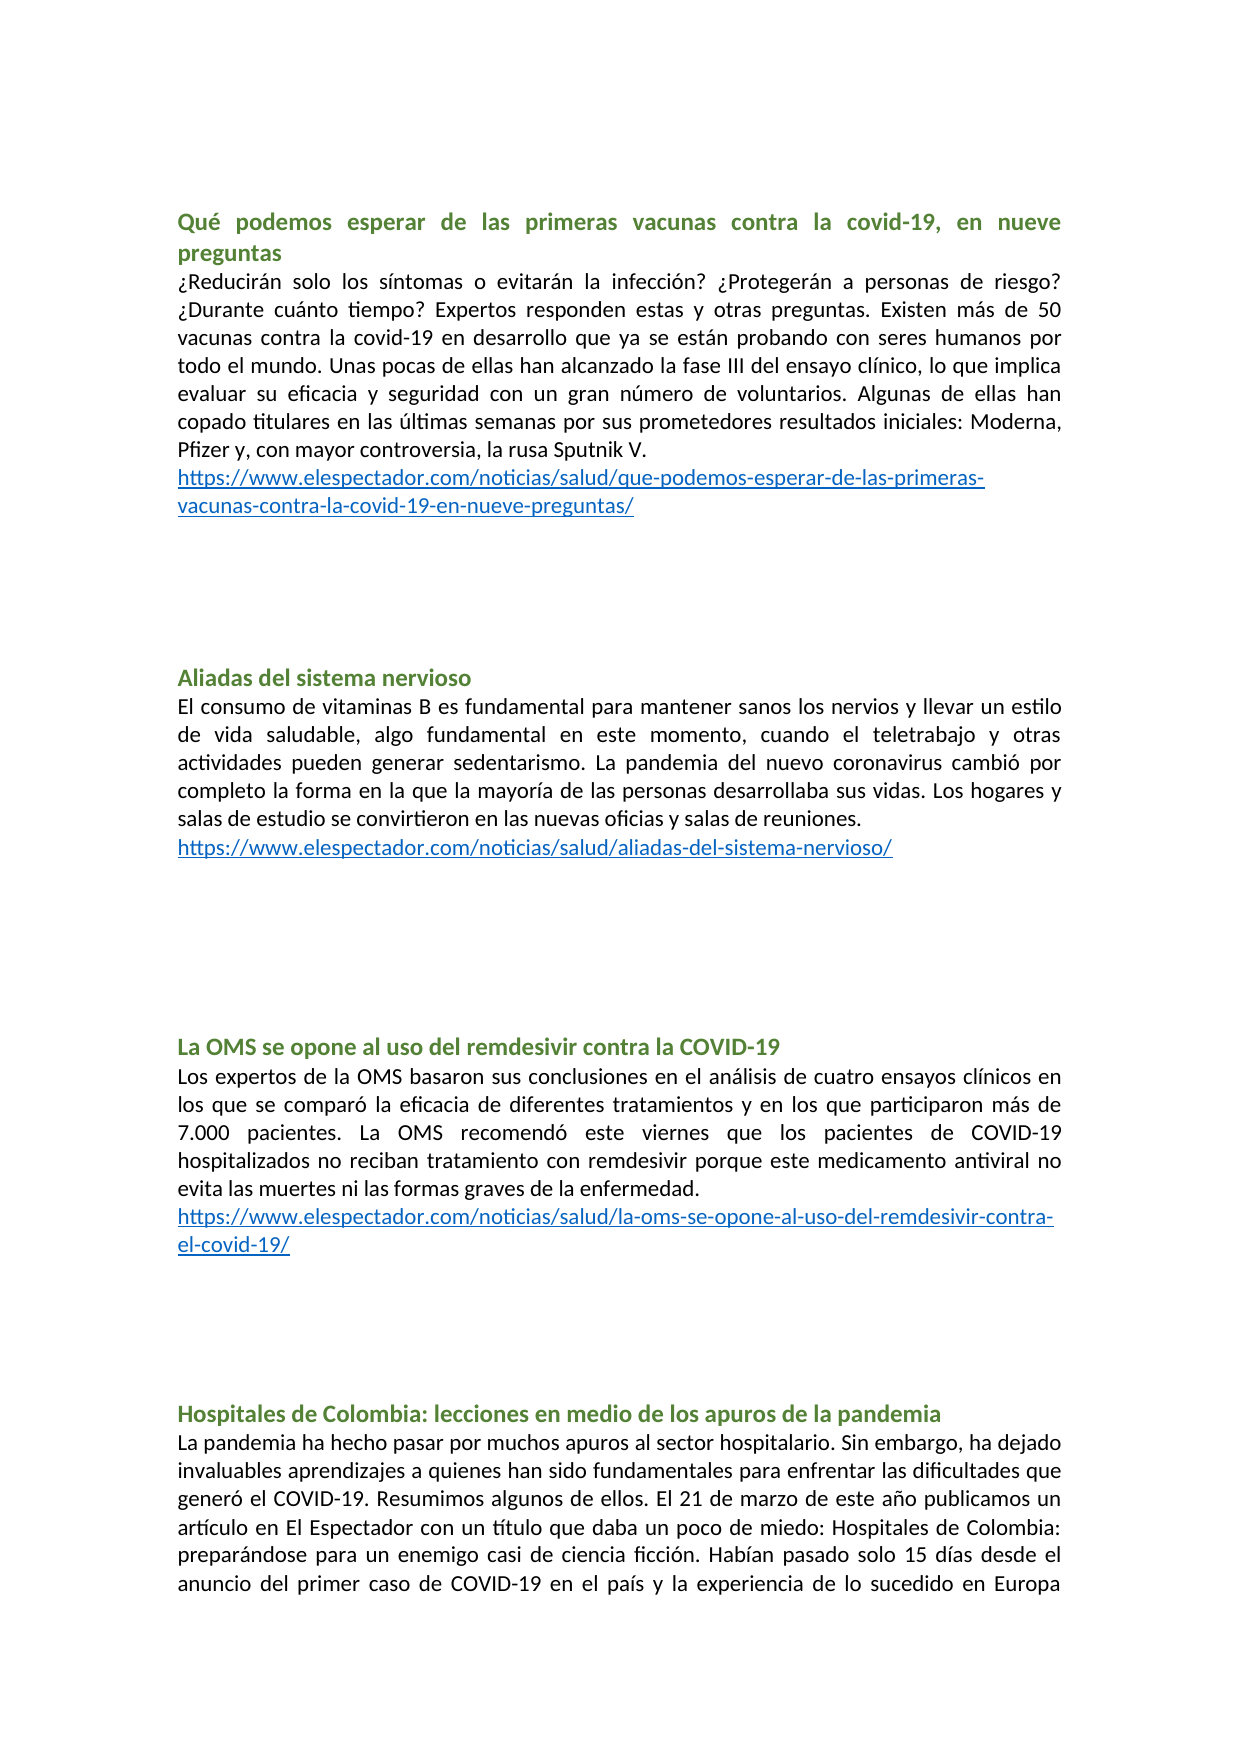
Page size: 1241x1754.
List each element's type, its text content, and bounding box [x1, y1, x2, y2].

text Hospitales de Colombia: lecciones en medio de los apuros de la pandemia [177, 1398, 1063, 1428]
text La OMS se opone al uso del remdesivir contra la COVID-19 [177, 1031, 1063, 1062]
text Los expertos de la OMS basaron sus conclusiones en el análisis de cuatro ensayos clínicos en los que se comparó la eficacia de diferentes tratamientos y en los que participaron más de 7.000 pacientes. La OMS recomendó este viernes que los pacientes de COVID-19 hospitalizados no reciban tratamiento con remdesivir porque este medicamento antiviral no evita las muertes ni las formas graves de la enfermedad. [177, 1062, 1063, 1202]
text Qué podemos esperar de las primeras vacunas contra la covid-19, en nueve preguntas [177, 206, 1063, 267]
text https://www.elespectador.com/noticias/salud/la-oms-se-opone-al-uso-del-remdesivir-contra-el-covid-19/ [177, 1202, 1063, 1258]
text https://www.elespectador.com/noticias/salud/aliadas-del-sistema-nervioso/ [177, 833, 1063, 861]
text https://www.elespectador.com/noticias/salud/que-podemos-esperar-de-las-primeras-vacunas-contra-la-covid-19-en-nueve-preguntas/ [177, 463, 1063, 519]
text Aliadas del sistema nervioso [177, 662, 1063, 692]
text El consumo de vitaminas B es fundamental para mantener sanos los nervios y llevar un estilo de vida saludable, algo fundamental en este momento, cuando el teletrabajo y otras actividades pueden generar sedentarismo. La pandemia del nuevo coronavirus cambió por completo la forma en la que la mayoría de las personas desarrollaba sus vidas. Los hogares y salas de estudio se convirtieron en las nuevas oficias y salas de reuniones. [177, 692, 1063, 833]
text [177, 1428, 1063, 1597]
text ¿Reducirán solo los síntomas o evitarán la infección? ¿Protegerán a personas de riesgo? ¿Durante cuánto tiempo? Expertos responden estas y otras preguntas. Existen más de 50 vacunas contra la covid-19 en desarrollo que ya se están probando con seres humanos por todo el mundo. Unas pocas de ellas han alcanzado la fase III del ensayo clínico, lo que implica evaluar su eficacia y seguridad con un gran número de voluntarios. Algunas de ellas han copado titulares en las últimas semanas por sus prometedores resultados iniciales: Moderna, Pfizer y, con mayor controversia, la rusa Sputnik V. [177, 267, 1063, 463]
